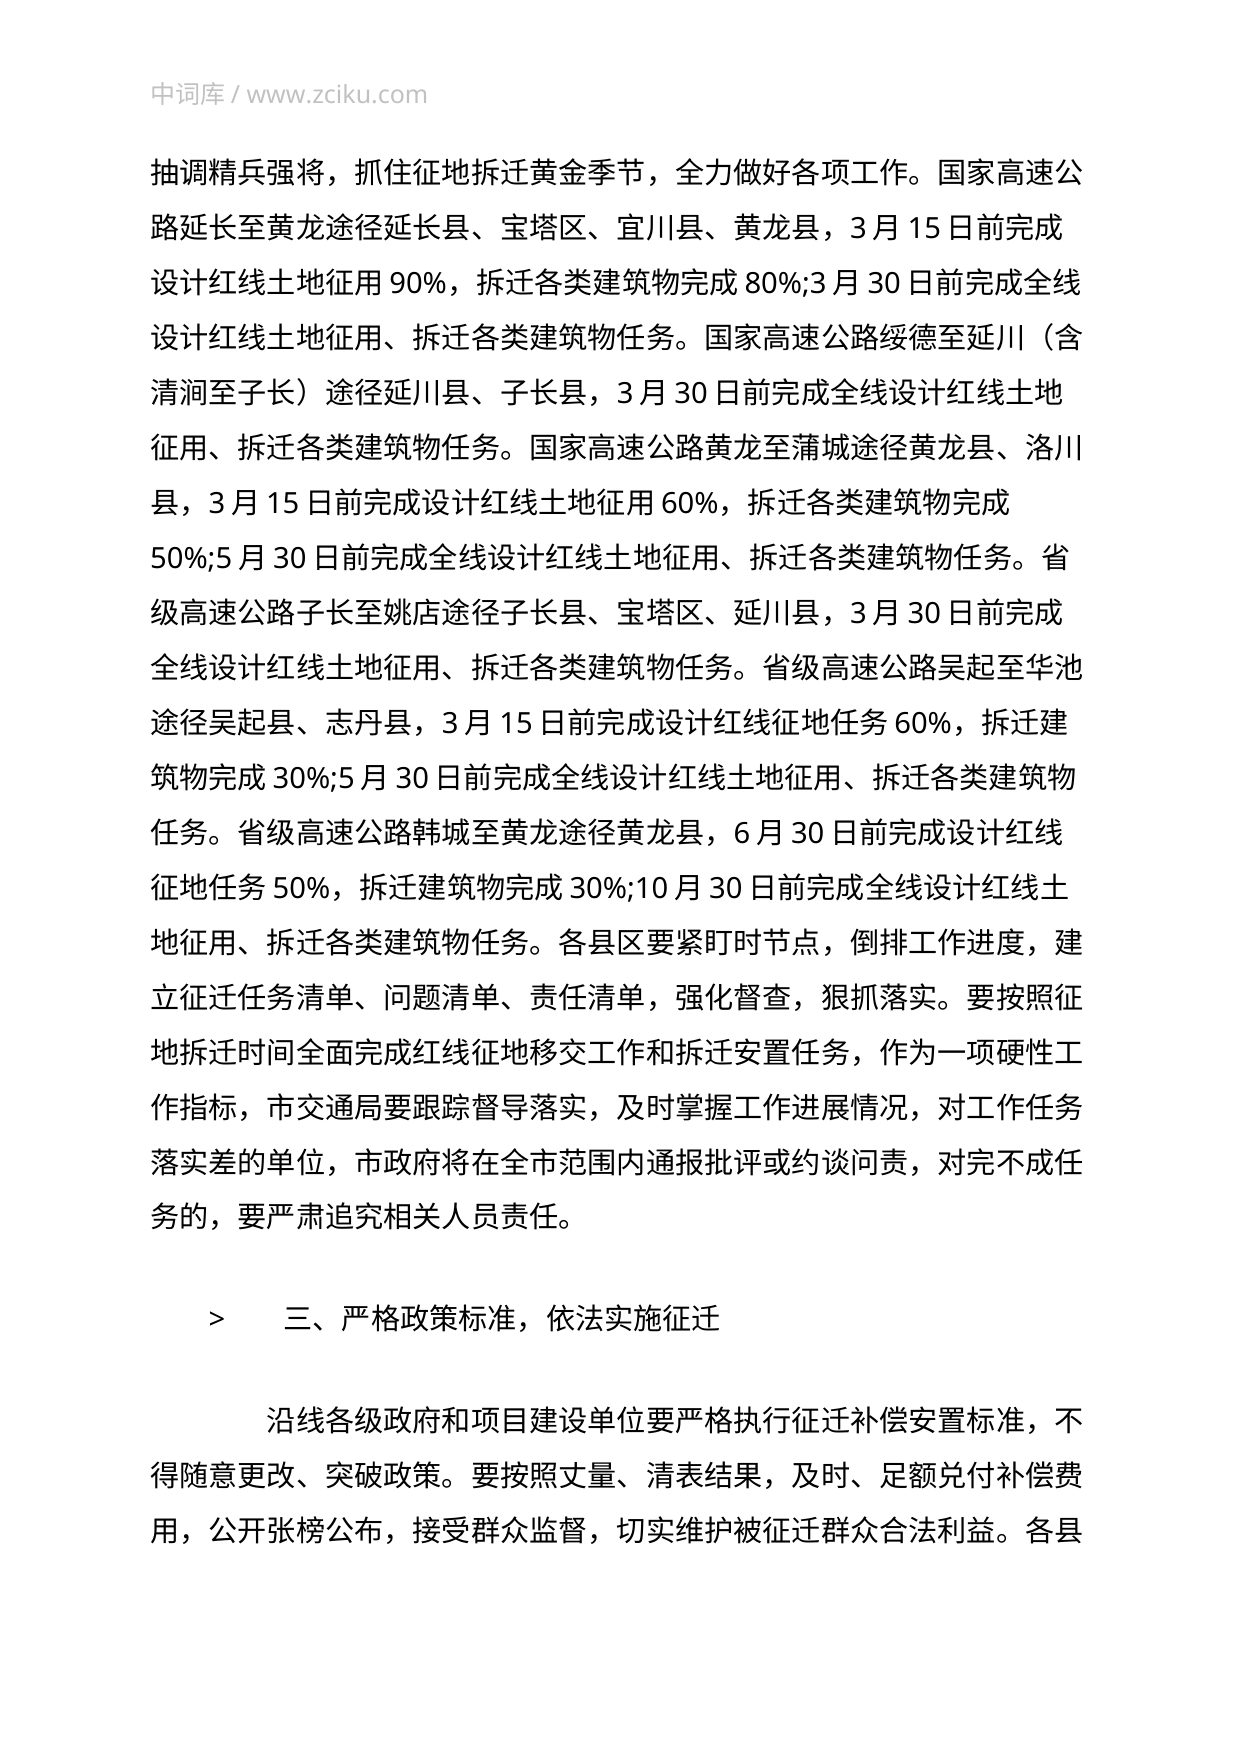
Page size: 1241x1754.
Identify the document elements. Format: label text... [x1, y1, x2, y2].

text > 三、严格政策标准，依法实施征迁 [150, 1296, 1090, 1338]
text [150, 150, 1090, 1236]
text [150, 1398, 1090, 1550]
